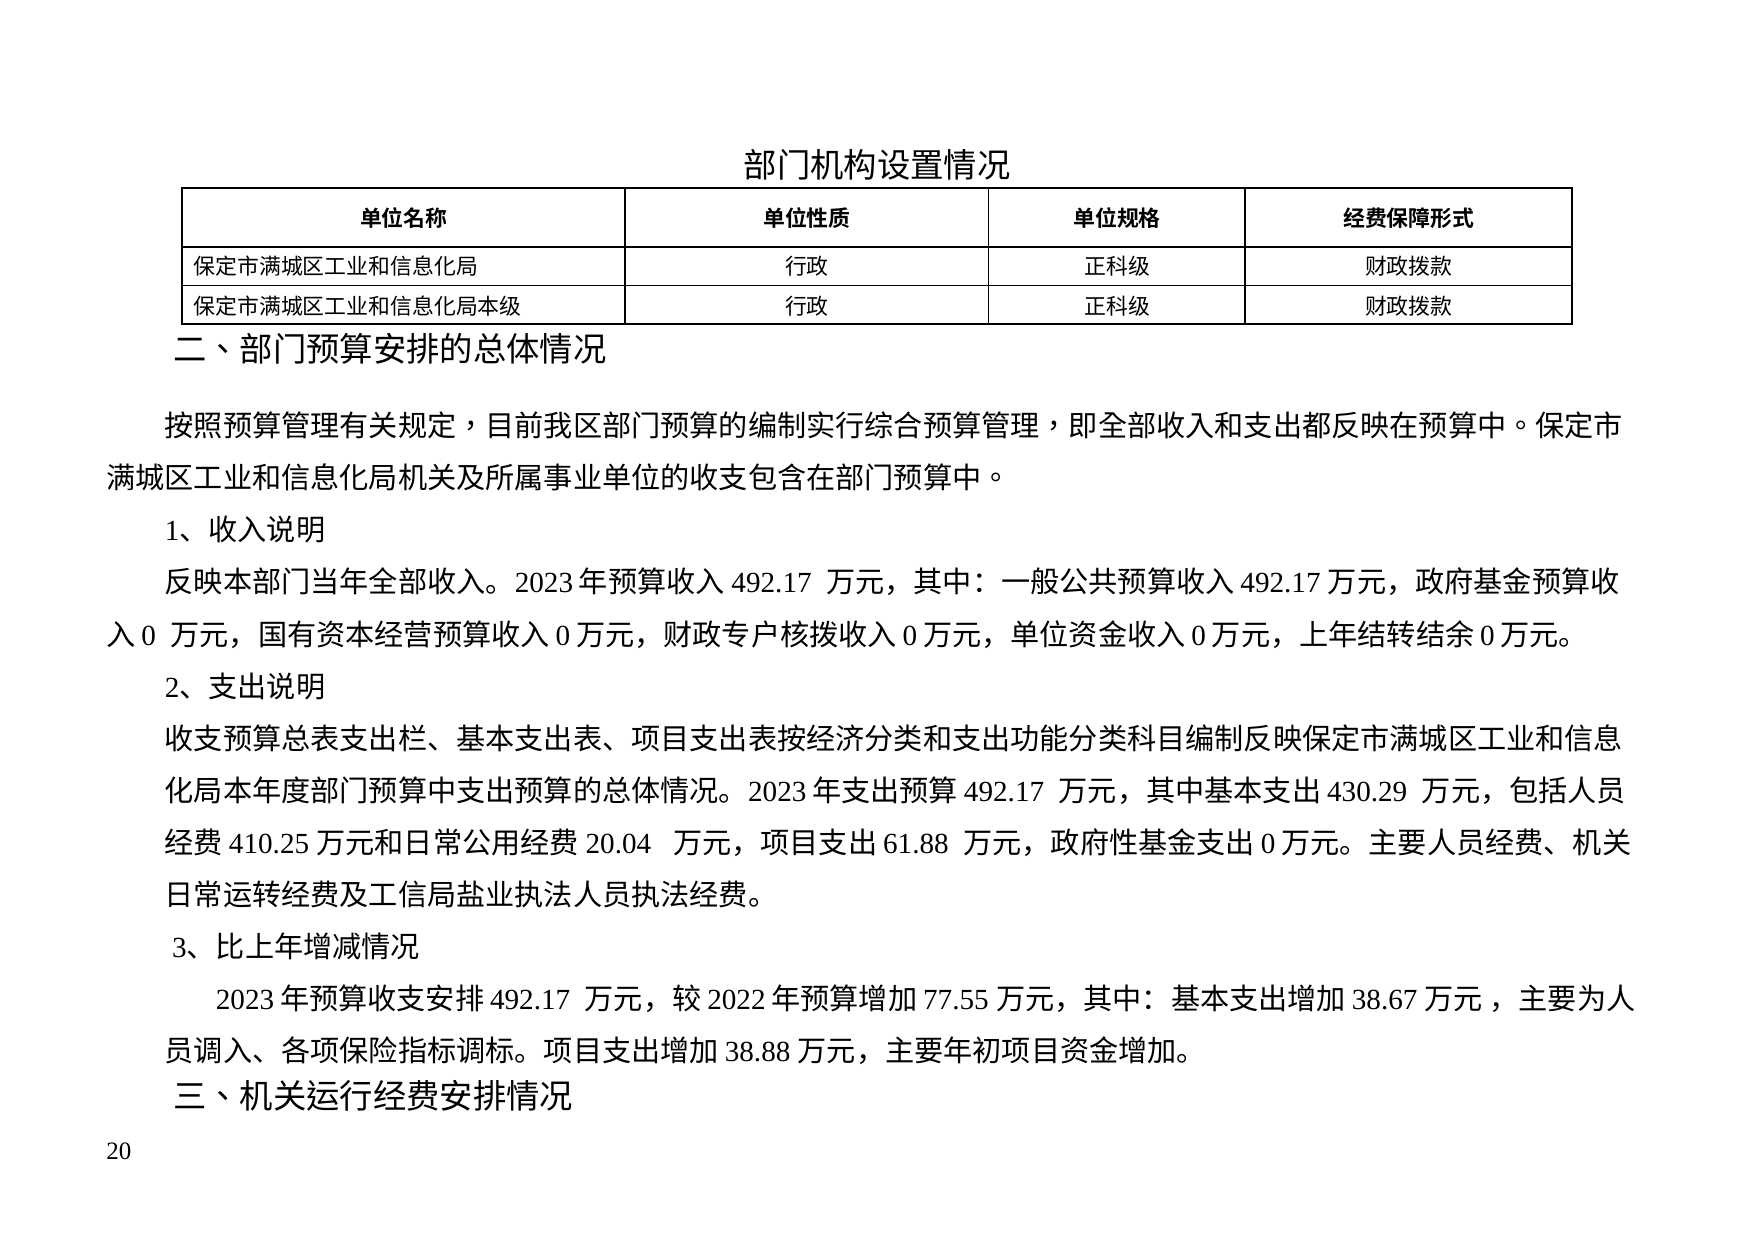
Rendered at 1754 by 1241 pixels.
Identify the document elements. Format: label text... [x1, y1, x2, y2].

table_cell 保定市满城区工业和信息化局本级 [183, 286, 624, 323]
table_header 经费保障形式 [1246, 189, 1571, 246]
list 支出说明 [106, 655, 1648, 707]
table_cell 财政拨款 [1246, 248, 1571, 285]
text 部门机构设置情况 [106, 142, 1648, 187]
text 按照预算管理有关规定，目前我区部门预算的编制实行综合预算管理，即全部收入和支出都反映在预算中。保定市满城区工业和信息化局机关及所属事业单位的收支包含在部门预算中。 [106, 395, 1648, 499]
list 反映本部门当年全部收入。2023年预算收入 492.17 万元，其中：一般公共预算收入492.17 万元，政府基金预算收入0 万元，国有资本经营预算收入0万元，财政专户核拨收入0万元，单位资金收入0万元，上年结转结余0万元。 [106, 551, 1648, 655]
list 机关运行经费安排情况 [106, 1073, 1648, 1118]
list 2023年预算收支安排492.17 万元，较2022年预算增加77.55 万元，其中：基本支出增加38.67 万元 ，主要为人员调入、各项保险指标调标。项目支出增加38.88 万元，主要年初项目资金增加。 [164, 968, 1648, 1072]
table_header 单位规格 [989, 189, 1244, 246]
table_cell 行政 [626, 286, 988, 323]
table_cell 保定市满城区工业和信息化局 [183, 248, 624, 285]
list 收支预算总表支出栏、基本支出表、项目支出表按经济分类和支出功能分类科目编制反映保定市满城区工业和信息化局本年度部门预算中支出预算的总体情况。2023年支出预算492.17 万元，其中基本支出430.29 万元，包括人员经费410.25 万元和日常公用经费 20.04 万元，项目支出61.88 万元，政府性基金支出0万元。主要人员经费、机关日常运转经费及工信局盐业执法人员执法经费。 [164, 707, 1648, 916]
list 收入说明 [106, 499, 1648, 551]
text 二、部门预算安排的总体情况 [106, 326, 1648, 371]
list 3、比上年增减情况 [164, 916, 1648, 968]
table_cell 行政 [626, 248, 988, 285]
table_cell 正科级 [989, 248, 1244, 285]
table_cell 财政拨款 [1246, 286, 1571, 323]
table_cell 正科级 [989, 286, 1244, 323]
table_header 单位名称 [183, 189, 624, 246]
table_header 单位性质 [626, 189, 988, 246]
